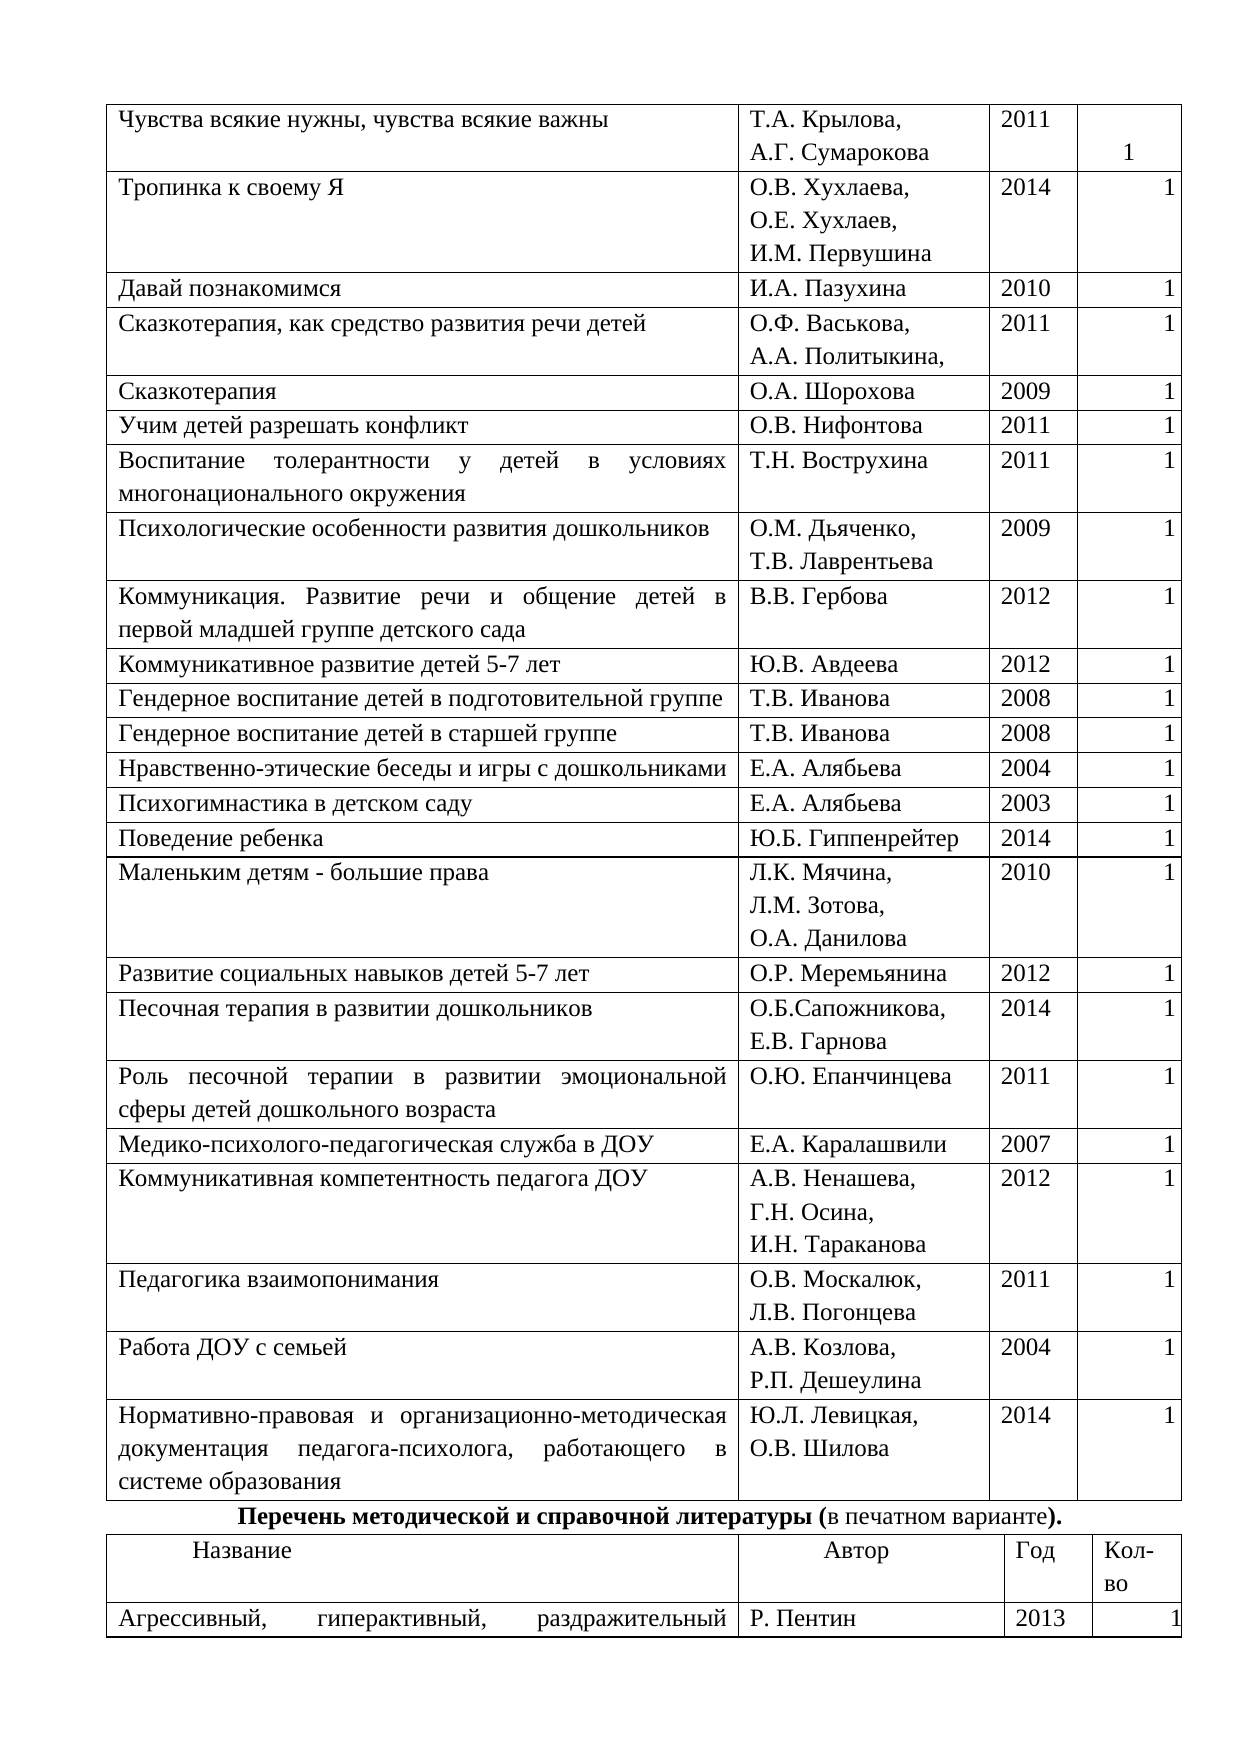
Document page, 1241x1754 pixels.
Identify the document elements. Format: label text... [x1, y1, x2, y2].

table_cell 1 [1078, 788, 1181, 822]
table_cell 1 [1078, 1164, 1181, 1263]
table_cell 2012 [990, 958, 1077, 992]
table_cell 2011 [990, 308, 1077, 375]
table_cell Роль песочной терапии в развитии эмоциональной сферы детей дошкольного возраста [107, 1061, 738, 1128]
table_cell 2012 [990, 1164, 1077, 1263]
table_cell 1 [1078, 958, 1181, 992]
table_cell 1 [1078, 411, 1181, 444]
table_cell Чувства всякие нужны, чувства всякие важны [107, 105, 738, 171]
table_cell 1 [1078, 1332, 1181, 1399]
table_cell 1 [1078, 513, 1181, 580]
table_cell 2004 [990, 753, 1077, 787]
table_cell Коммуникативное развитие детей 5-7 лет [107, 649, 738, 682]
table_header Кол- во [1093, 1535, 1181, 1602]
table_cell Гендерное воспитание детей в старшей группе [107, 718, 738, 752]
table_cell 1 [1078, 823, 1181, 856]
table_cell А.В. Козлова, Р.П. Дешеулина [739, 1332, 989, 1399]
table_cell Гендерное воспитание детей в подготовительной группе [107, 684, 738, 717]
table_cell 1 [1078, 684, 1181, 717]
table_cell Психогимнастика в детском саду [107, 788, 738, 822]
table_cell 1 [1078, 649, 1181, 682]
table_cell Т.А. Крылова, А.Г. Сумарокова [739, 105, 989, 171]
table_cell 1 [1078, 858, 1181, 957]
table_cell Давай познакомимся [107, 273, 738, 307]
table_cell Нравственно-этические беседы и игры с дошкольниками [107, 753, 738, 787]
table_cell Тропинка к своему Я [107, 172, 738, 272]
table_cell Учим детей разрешать конфликт [107, 411, 738, 444]
table_cell О.Б.Сапожникова, Е.В. Гарнова [739, 993, 989, 1060]
table_cell 1 [1078, 105, 1181, 171]
table_cell 2008 [990, 718, 1077, 752]
table_cell О.В. Нифонтова [739, 411, 989, 444]
table_cell 2011 [990, 1061, 1077, 1128]
table_cell Л.К. Мячина, Л.М. Зотова, О.А. Данилова [739, 858, 989, 957]
table_cell 2010 [990, 273, 1077, 307]
table_cell 1 [1078, 376, 1181, 409]
table_cell Е.А. Алябьева [739, 753, 989, 787]
table_cell Ю.Л. Левицкая, О.В. Шилова [739, 1400, 989, 1500]
table_cell 2014 [990, 1400, 1077, 1500]
table_cell 2014 [990, 172, 1077, 272]
table_cell Е.А. Каралашвили [739, 1129, 989, 1162]
table_cell Песочная терапия в развитии дошкольников [107, 993, 738, 1060]
table_cell Поведение ребенка [107, 823, 738, 856]
table_cell 1 [1078, 172, 1181, 272]
table_cell 1 [1078, 445, 1181, 512]
table_cell Сказкотерапия, как средство развития речи детей [107, 308, 738, 375]
table_cell 1 [1078, 581, 1181, 648]
table_cell 2014 [990, 993, 1077, 1060]
table_cell Т.В. Иванова [739, 684, 989, 717]
table_cell 2008 [990, 684, 1077, 717]
table_cell 1 [1078, 1400, 1181, 1500]
table_cell 2009 [990, 513, 1077, 580]
table_cell Е.А. Алябьева [739, 788, 989, 822]
table_cell И.А. Пазухина [739, 273, 989, 307]
table_cell О.В. Хухлаева, О.Е. Хухлаев, И.М. Первушина [739, 172, 989, 272]
table_cell В.В. Гербова [739, 581, 989, 648]
table_cell 1 [1078, 1129, 1181, 1162]
table_cell 1 [1078, 1264, 1181, 1331]
table_cell 2012 [990, 649, 1077, 682]
table_cell Ю.Б. Гиппенрейтер [739, 823, 989, 856]
text Перечень методической и справочной литературы (в печатном варианте). [118, 1501, 1181, 1529]
table_cell Воспитание толерантности у детей в условиях многонационального окружения [107, 445, 738, 512]
table_cell 1 [1078, 308, 1181, 375]
table_cell Медико-психолого-педагогическая служба в ДОУ [107, 1129, 738, 1162]
table_cell 2010 [990, 858, 1077, 957]
table_cell Т.Н. Вострухина [739, 445, 989, 512]
table_cell 2011 [990, 411, 1077, 444]
table_cell 2007 [990, 1129, 1077, 1162]
table_cell 2004 [990, 1332, 1077, 1399]
table_cell 2014 [990, 823, 1077, 856]
table_cell Маленьким детям - большие права [107, 858, 738, 957]
table_cell 2009 [990, 376, 1077, 409]
table_cell Коммуникация. Развитие речи и общение детей в первой младшей группе детского сада [107, 581, 738, 648]
table_cell О.Ю. Епанчинцева [739, 1061, 989, 1128]
table_cell О.М. Дьяченко, Т.В. Лаврентьева [739, 513, 989, 580]
table_cell 2011 [990, 1264, 1077, 1331]
table_cell 1 [1078, 993, 1181, 1060]
table_cell 1 [1093, 1603, 1181, 1636]
table_cell Коммуникативная компетентность педагога ДОУ [107, 1164, 738, 1263]
table_cell О.А. Шорохова [739, 376, 989, 409]
table_cell А.В. Ненашева, Г.Н. Осина, И.Н. Тараканова [739, 1164, 989, 1263]
table_header Автор [739, 1535, 1004, 1602]
table_header Название [107, 1535, 738, 1602]
table_cell Р. Пентин [739, 1603, 1004, 1636]
table_cell 2011 [990, 105, 1077, 171]
table_cell 1 [1078, 273, 1181, 307]
table_cell 2011 [990, 445, 1077, 512]
table_cell 2003 [990, 788, 1077, 822]
table_cell Психологические особенности развития дошкольников [107, 513, 738, 580]
table_cell Ю.В. Авдеева [739, 649, 989, 682]
table_cell 2013 [1005, 1603, 1092, 1636]
table_cell 1 [1078, 753, 1181, 787]
table_cell О.Р. Меремьянина [739, 958, 989, 992]
table_cell О.В. Москалюк, Л.В. Погонцева [739, 1264, 989, 1331]
table_header Год [1005, 1535, 1092, 1602]
table_cell О.Ф. Васькова, А.А. Политыкина, [739, 308, 989, 375]
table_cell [107, 1603, 738, 1636]
table_cell Педагогика взаимопонимания [107, 1264, 738, 1331]
table_cell Т.В. Иванова [739, 718, 989, 752]
table_cell Работа ДОУ с семьей [107, 1332, 738, 1399]
table_cell Сказкотерапия [107, 376, 738, 409]
table_cell Развитие социальных навыков детей 5-7 лет [107, 958, 738, 992]
table_cell Нормативно-правовая и организационно-методическая документация педагога-психолога, работающего в системе образования [107, 1400, 738, 1500]
table_cell 1 [1078, 1061, 1181, 1128]
table_cell 2012 [990, 581, 1077, 648]
table_cell 1 [1078, 718, 1181, 752]
